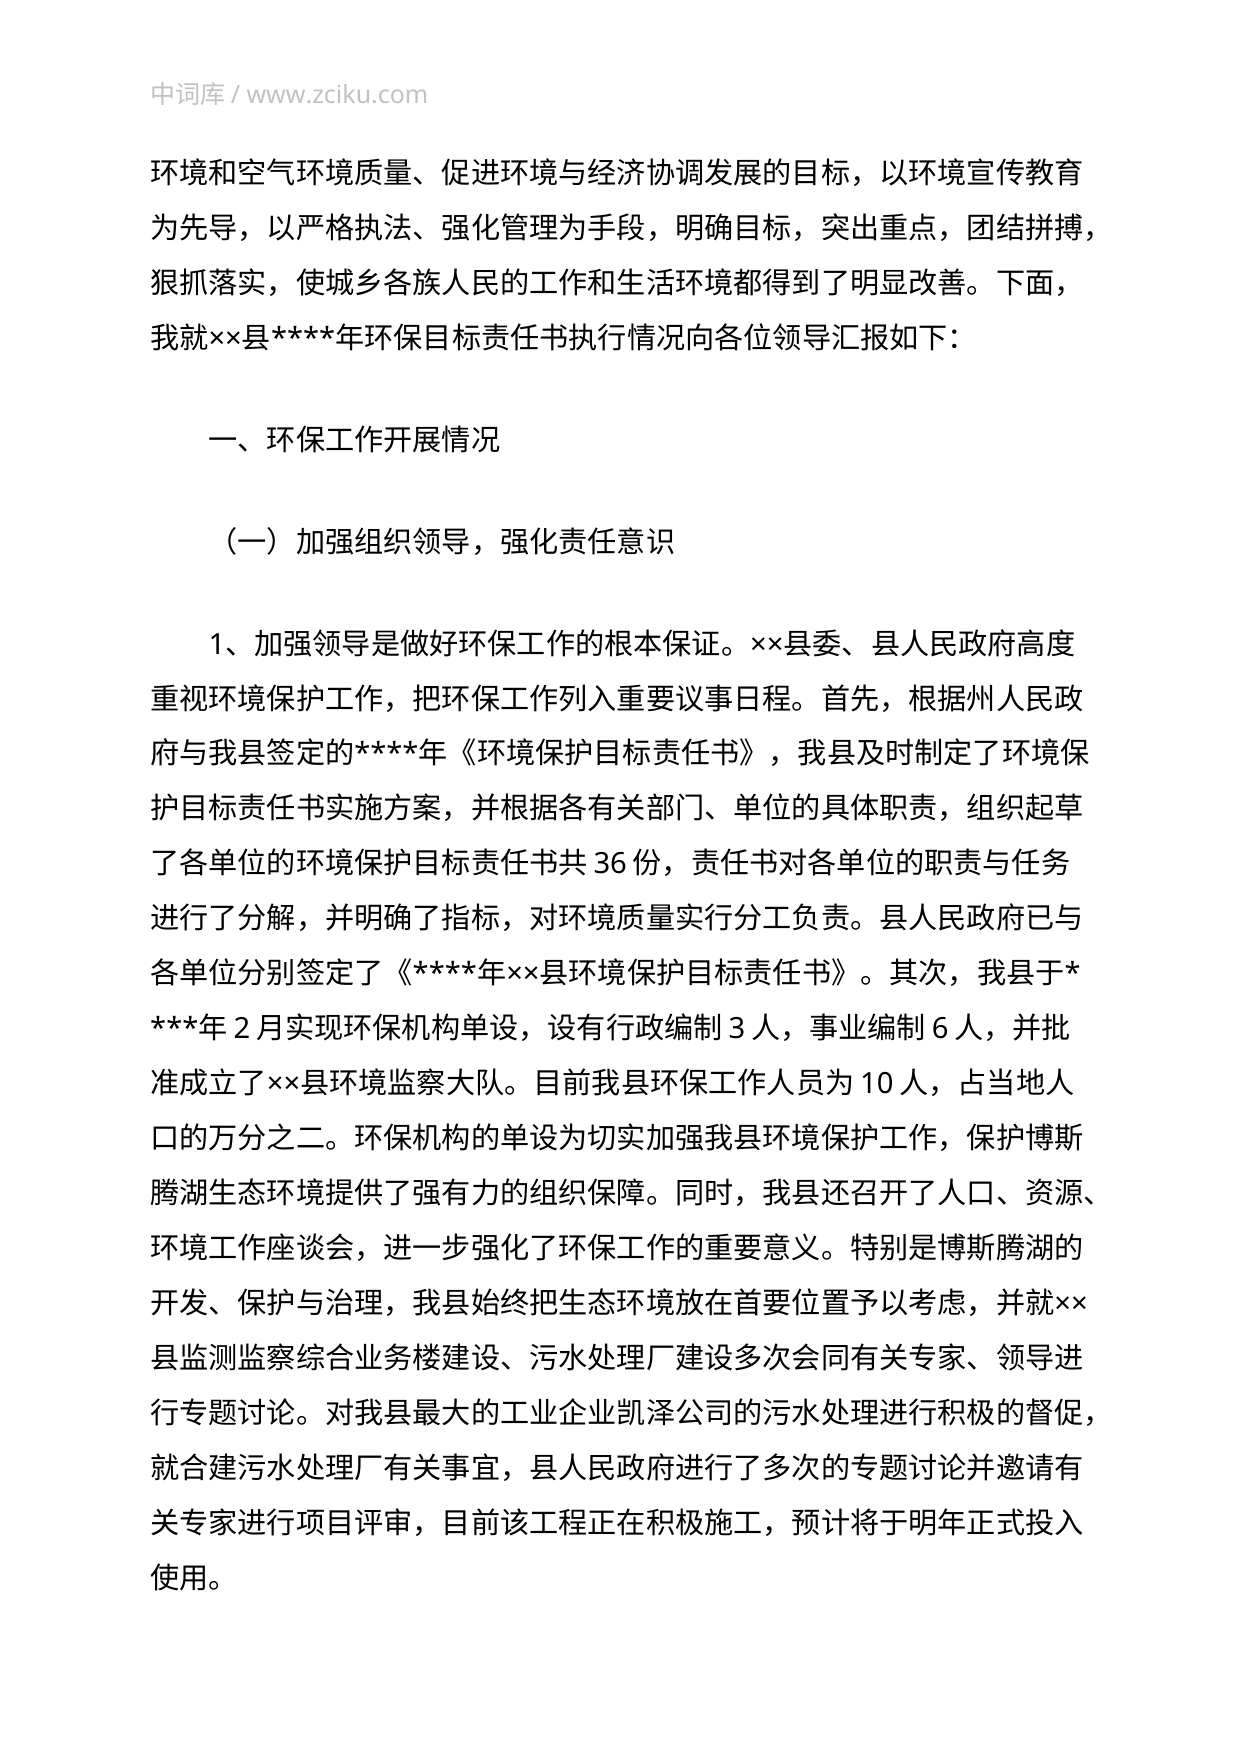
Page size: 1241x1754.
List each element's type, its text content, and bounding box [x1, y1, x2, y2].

text 1、加强领导是做好环保工作的根本保证。××县委、县人民政府高度重视环境保护工作，把环保工作列入重要议事日程。首先，根据州人民政府与我县签定的****年《环境保护目标责任书》，我县及时制定了环境保护目标责任书实施方案，并根据各有关部门、单位的具体职责，组织起草了各单位的环境保护目标责任书共36份，责任书对各单位的职责与任务进行了分解，并明确了指标，对环境质量实行分工负责。县人民政府已与各单位分别签定了《****年××县环境保护目标责任书》。其次，我县于****年2月实现环保机构单设，设有行政编制3人，事业编制6人，并批准成立了××县环境监察大队。目前我县环保工作人员为10人，占当地人口的万分之二。环保机构的单设为切实加强我县环境保护工作，保护博斯腾湖生态环境提供了强有力的组织保障。同时，我县还召开了人口、资源、环境工作座谈会，进一步强化了环保工作的重要意义。特别是博斯腾湖的开发、保护与治理，我县始终把生态环境放在首要位置予以考虑，并就××县监测监察综合业务楼建设、污水处理厂建设多次会同有关专家、领导进行专题讨论。对我县最大的工业企业凯泽公司的污水处理进行积极的督促，就合建污水处理厂有关事宜，县人民政府进行了多次的专题讨论并邀请有关专家进行项目评审，目前该工程正在积极施工，预计将于明年正式投入使用。 [150, 620, 1090, 1596]
text 一、环保工作开展情况 [150, 417, 1090, 459]
text （一）加强组织领导，强化责任意识 [150, 518, 1090, 561]
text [150, 150, 1090, 357]
